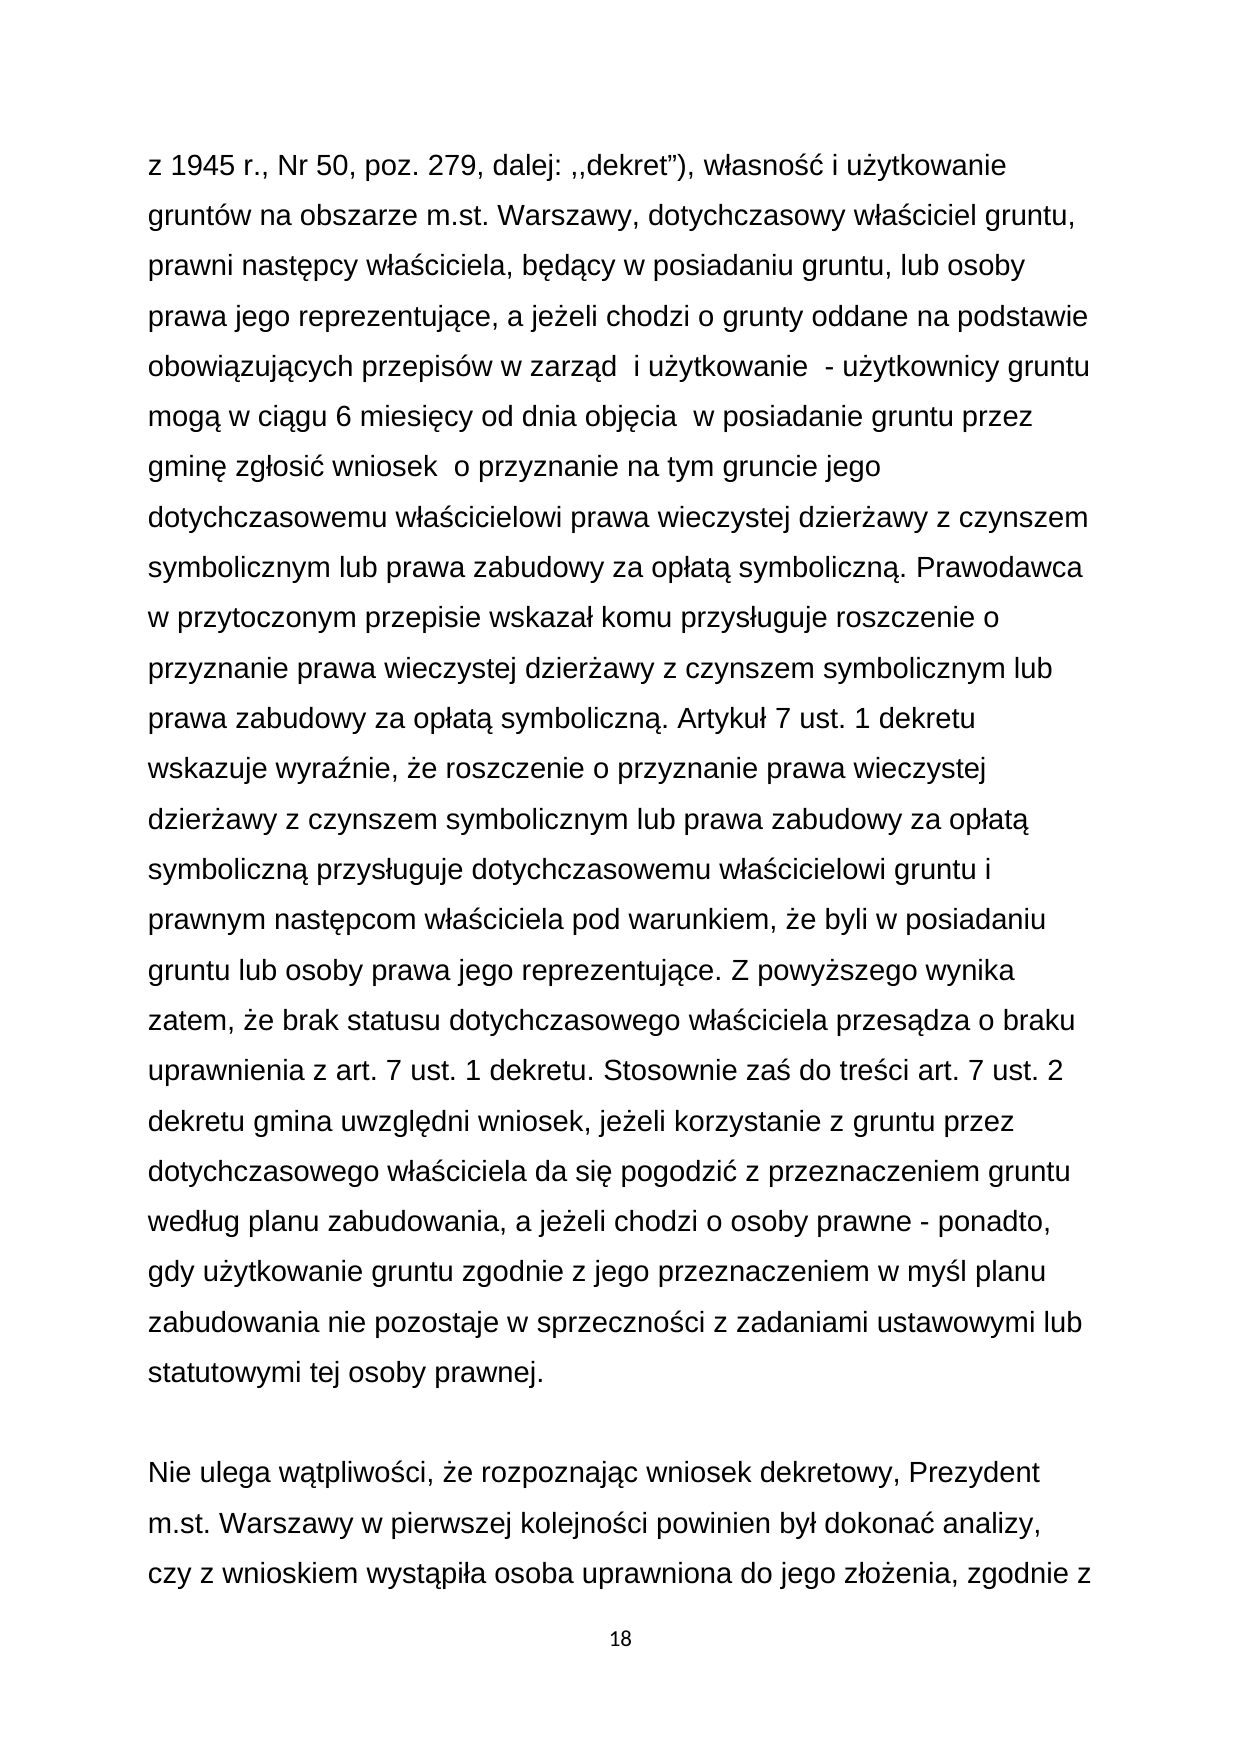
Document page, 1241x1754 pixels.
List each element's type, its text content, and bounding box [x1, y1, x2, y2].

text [148, 1455, 1093, 1589]
